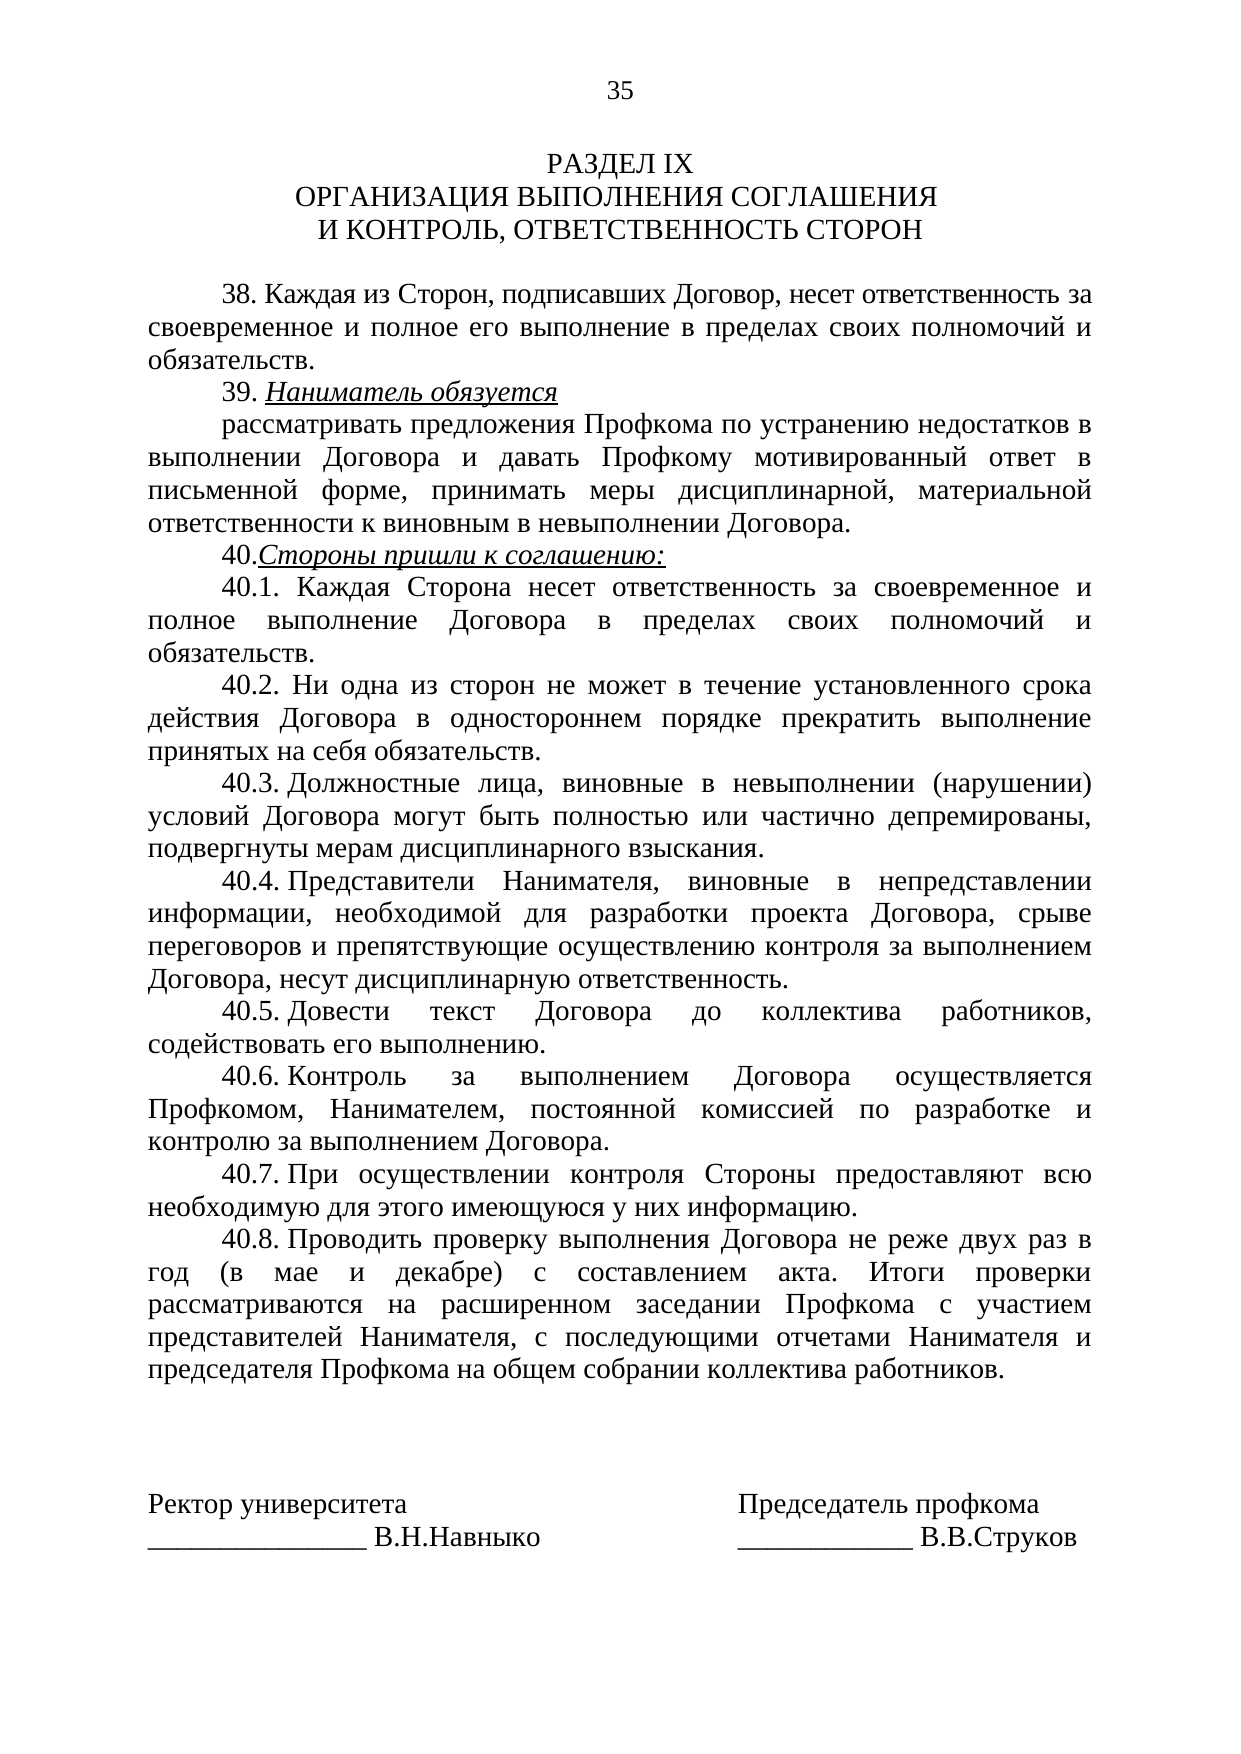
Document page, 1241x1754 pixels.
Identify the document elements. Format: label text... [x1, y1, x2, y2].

text 40.4. Представители Нанимателя, виновные в непредставлении информации, необходимой для разработки проекта Договора, срыве переговоров и препятствующие осуществлению контроля за выполнением Договора, несут дисциплинарную ответственность. [148, 864, 1092, 994]
text РАЗДЕЛ IX [148, 148, 1092, 180]
text 40.Стороны пришли к соглашению: [148, 538, 1092, 571]
text ОРГАНИЗАЦИЯ ВЫПОЛНЕНИЯ СОГЛАШЕНИЯ И КОНТРОЛЬ, ОТВЕТСТВЕННОСТЬ СТОРОН [148, 180, 1092, 245]
text 38. Каждая из сторон, подписавших Договор, несет ответственность за своевременное и полное его выполнение в пределах своих полномочий и обязательств. [148, 278, 1092, 376]
text 40.7. При осуществлении контроля Стороны предоставляют всю необходимую для этого имеющуюся у них информацию. [148, 1157, 1092, 1222]
text 40.2. Ни одна из сторон не может в течение установленного срока действия Договора в одностороннем порядке прекратить выполнение принятых на себя обязательств. [148, 668, 1092, 766]
text 40.5. Довести текст Договора до коллектива работников, содействовать его выполнению. [148, 994, 1092, 1059]
text 40.3. Должностные лица, виновные в невыполнении (нарушении) условий Договора могут быть полностью или частично депремированы, подвергнуты мерам дисциплинарного взыскания. [148, 766, 1092, 864]
text рассматривать предложения Профкома по устранению недостатков в выполнении Договора и давать Профкому мотивированный ответ в письменной форме, принимать меры дисциплинарной, материальной ответственности к виновным в невыполнении Договора. [148, 408, 1092, 538]
text _______________ В.Н.Навныко ____________ В.В.Струков [148, 1519, 1092, 1553]
text 39. Наниматель обязуется [148, 376, 1092, 408]
text 40.6. Контроль за выполнением Договора осуществляется Профкомом, Нанимателем, постоянной комиссией по разработке и контролю за выполнением Договора. [148, 1059, 1092, 1157]
text Ректор университета Председатель профкома [148, 1486, 1092, 1519]
text 40.1. Каждая Сторона несет ответственность за своевременное и полное выполнение Договора в пределах своих полномочий и обязательств. [148, 571, 1092, 668]
text 40.8. Проводить проверку выполнения Договора не реже двух раз в год (в мае и декабре) с составлением акта. Итоги проверки рассматриваются на расширенном заседании Профкома с участием представителей Нанимателя, с последующими отчетами Нанимателя и председателя Профкома на общем собрании коллектива работников. [148, 1222, 1092, 1385]
